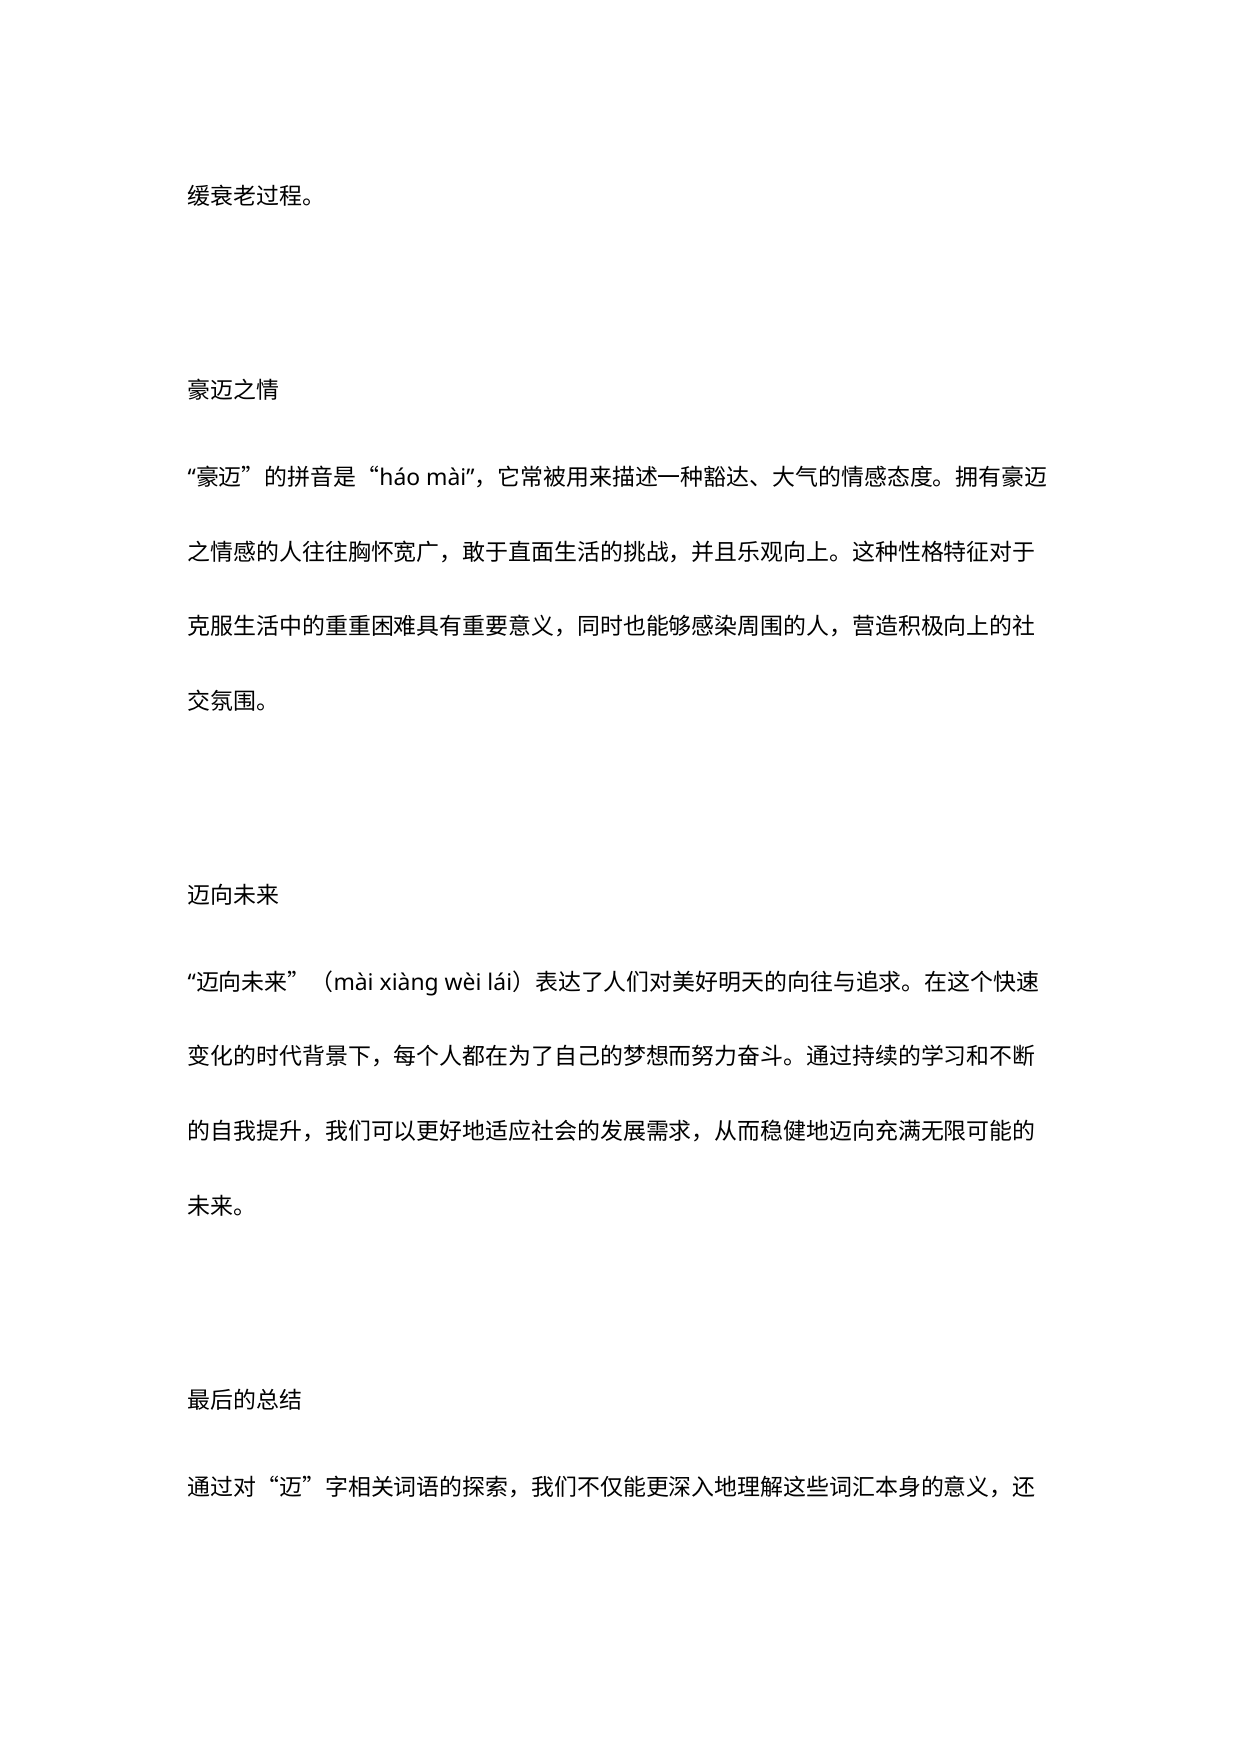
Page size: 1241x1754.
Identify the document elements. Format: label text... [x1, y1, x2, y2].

text 最后的总结 [187, 1366, 1053, 1431]
text 迈向未来 [187, 861, 1053, 926]
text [187, 1453, 1053, 1518]
text 豪迈之情 [187, 356, 1053, 421]
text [187, 162, 1053, 227]
text “迈向未来”（mài xiàng wèi lái）表达了人们对美好明天的向往与追求。在这个快速变化的时代背景下，每个人都在为了自己的梦想而努力奋斗。通过持续的学习和不断的自我提升，我们可以更好地适应社会的发展需求，从而稳健地迈向充满无限可能的未来。 [187, 948, 1053, 1237]
text “豪迈”的拼音是“háo mài”，它常被用来描述一种豁达、大气的情感态度。拥有豪迈之情感的人往往胸怀宽广，敢于直面生活的挑战，并且乐观向上。这种性格特征对于克服生活中的重重困难具有重要意义，同时也能够感染周围的人，营造积极向上的社交氛围。 [187, 443, 1053, 732]
